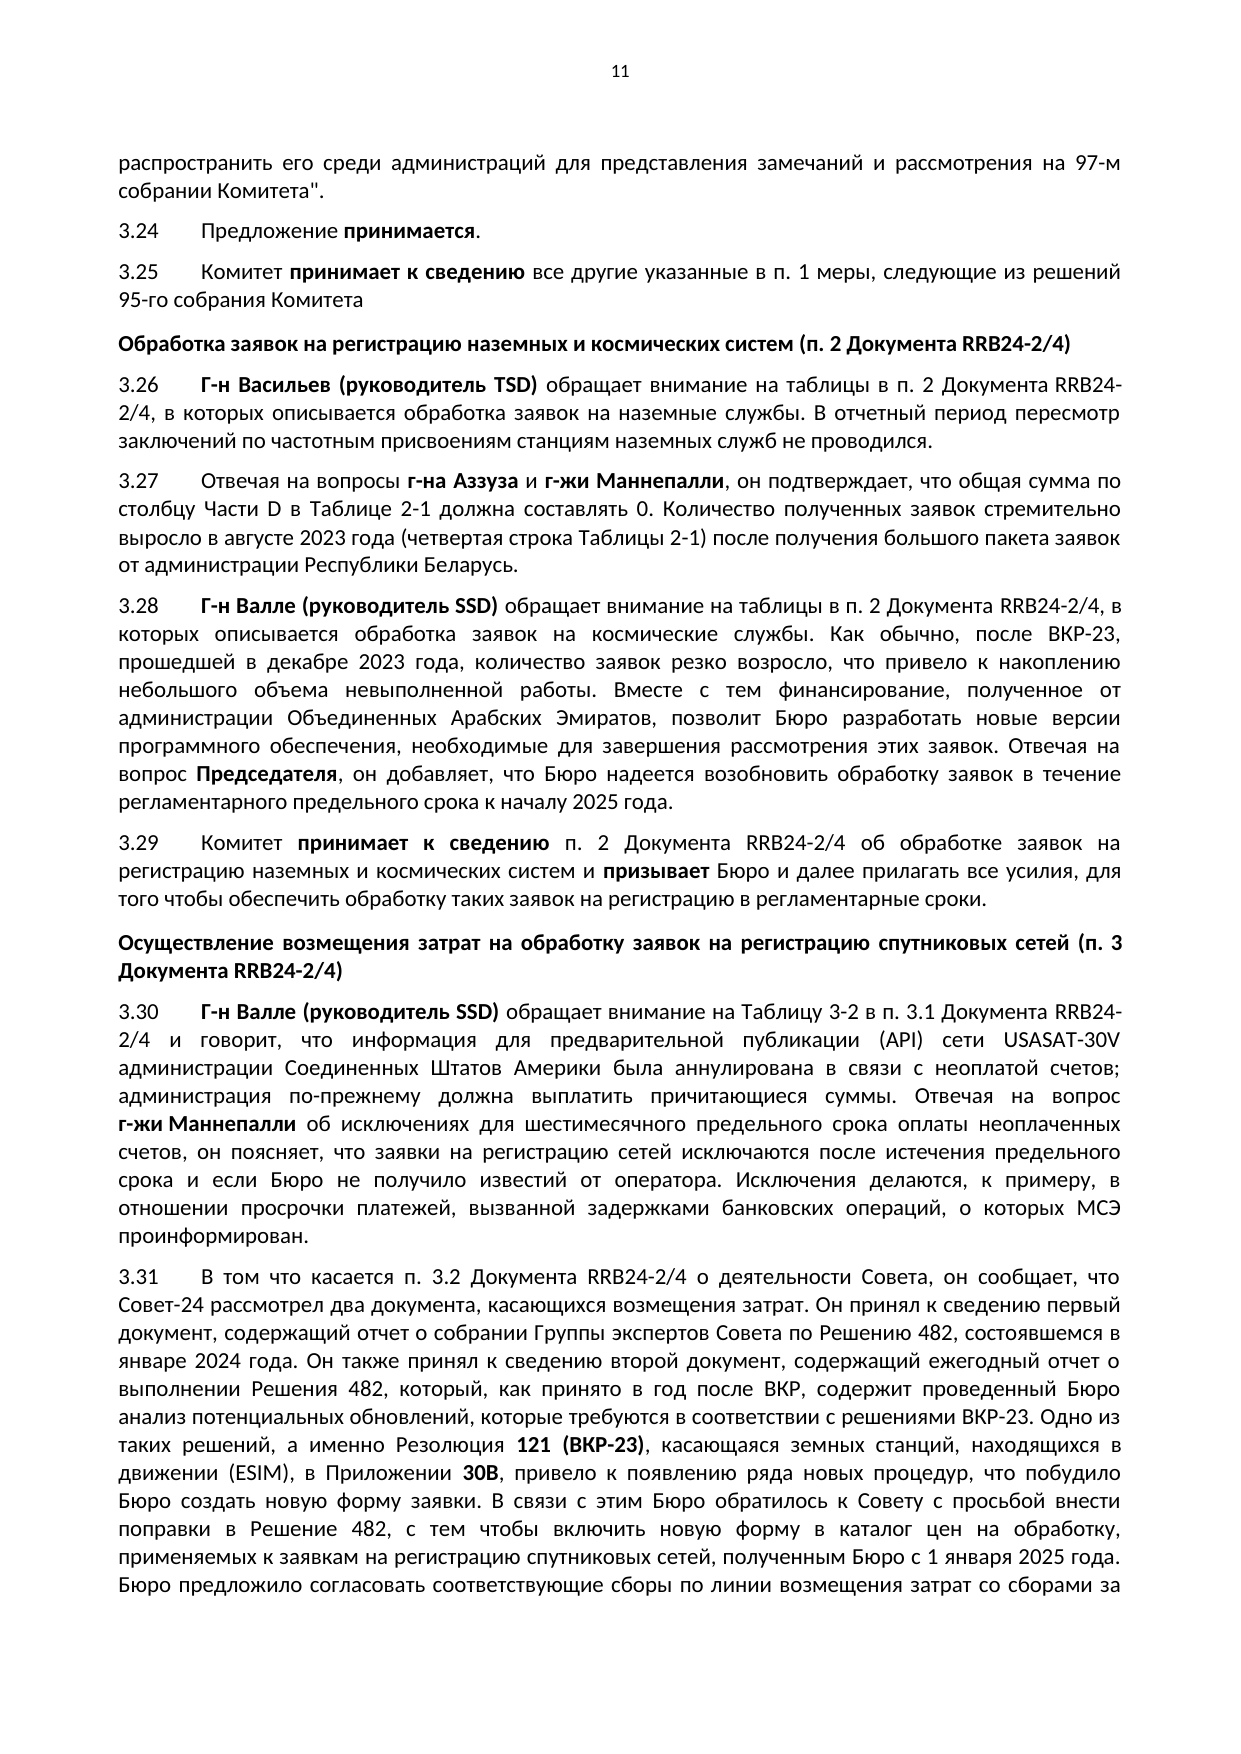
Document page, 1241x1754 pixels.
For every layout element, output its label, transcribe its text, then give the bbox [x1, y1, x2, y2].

text 3.25 Комитет принимает к сведению все другие указанные в п. 1 меры, следующие из решений 95-го собрания Комитета [118, 257, 1122, 313]
text 3.30 Г-н Валле (руководитель SSD) обращает внимание на Таблицу 3-2 в п. 3.1 Документа RRB24-2/4 и говорит, что информация для предварительной публикации (API) сети USASAT-30V администрации Соединенных Штатов Америки была аннулирована в связи с неоплатой счетов; администрация по-прежнему должна выплатить причитающиеся суммы. Отвечая на вопрос г-жи Маннепалли об исключениях для шестимесячного предельного срока оплаты неоплаченных счетов, он поясняет, что заявки на регистрацию сетей исключаются после истечения предельного срока и если Бюро не получило известий от оператора. Исключения делаются, к примеру, в отношении просрочки платежей, вызванной задержками банковских операций, о которых МСЭ проинформирован. [118, 997, 1122, 1249]
text 3.28 Г-н Валле (руководитель SSD) обращает внимание на таблицы в п. 2 Документа RRB24-2/4, в которых описывается обработка заявок на космические службы. Как обычно, после ВКР-23, прошедшей в декабре 2023 года, количество заявок резко возросло, что привело к накоплению небольшого объема невыполненной работы. Вместе с тем финансирование, полученное от администрации Объединенных Арабских Эмиратов, позволит Бюро разработать новые версии программного обеспечения, необходимые для завершения рассмотрения этих заявок. Отвечая на вопрос Председателя, он добавляет, что Бюро надеется возобновить обработку заявок в течение регламентарного предельного срока к началу 2025 года. [118, 591, 1122, 815]
subtitle Осуществление возмещения затрат на обработку заявок на регистрацию спутниковых сетей (п. 3 Документа RRB24-2/4) [118, 928, 1122, 984]
text 3.26 Г-н Васильев (руководитель TSD) обращает внимание на таблицы в п. 2 Документа RRB24-2/4, в которых описывается обработка заявок на наземные службы. В отчетный период пересмотр заключений по частотным присвоениям станциям наземных служб не проводился. [118, 370, 1122, 454]
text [118, 148, 1122, 204]
text 3.24 Предложение принимается. [118, 216, 1122, 244]
text 3.27 Отвечая на вопросы г-на Аззуза и г-жи Маннепалли, он подтверждает, что общая сумма по столбцу Части D в Таблице 2-1 должна составлять 0. Количество полученных заявок стремительно выросло в августе 2023 года (четвертая строка Таблицы 2-1) после получения большого пакета заявок от администрации Республики Беларусь. [118, 467, 1122, 579]
text 3.29 Комитет принимает к сведению п. 2 Документа RRB24-2/4 об обработке заявок на регистрацию наземных и космических систем и призывает Бюро и далее прилагать все усилия, для того чтобы обеспечить обработку таких заявок на регистрацию в регламентарные сроки. [118, 828, 1122, 912]
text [118, 1262, 1122, 1598]
subtitle Обработка заявок на регистрацию наземных и космических систем (п. 2 Документа RRB24-2/4) [118, 329, 1122, 357]
